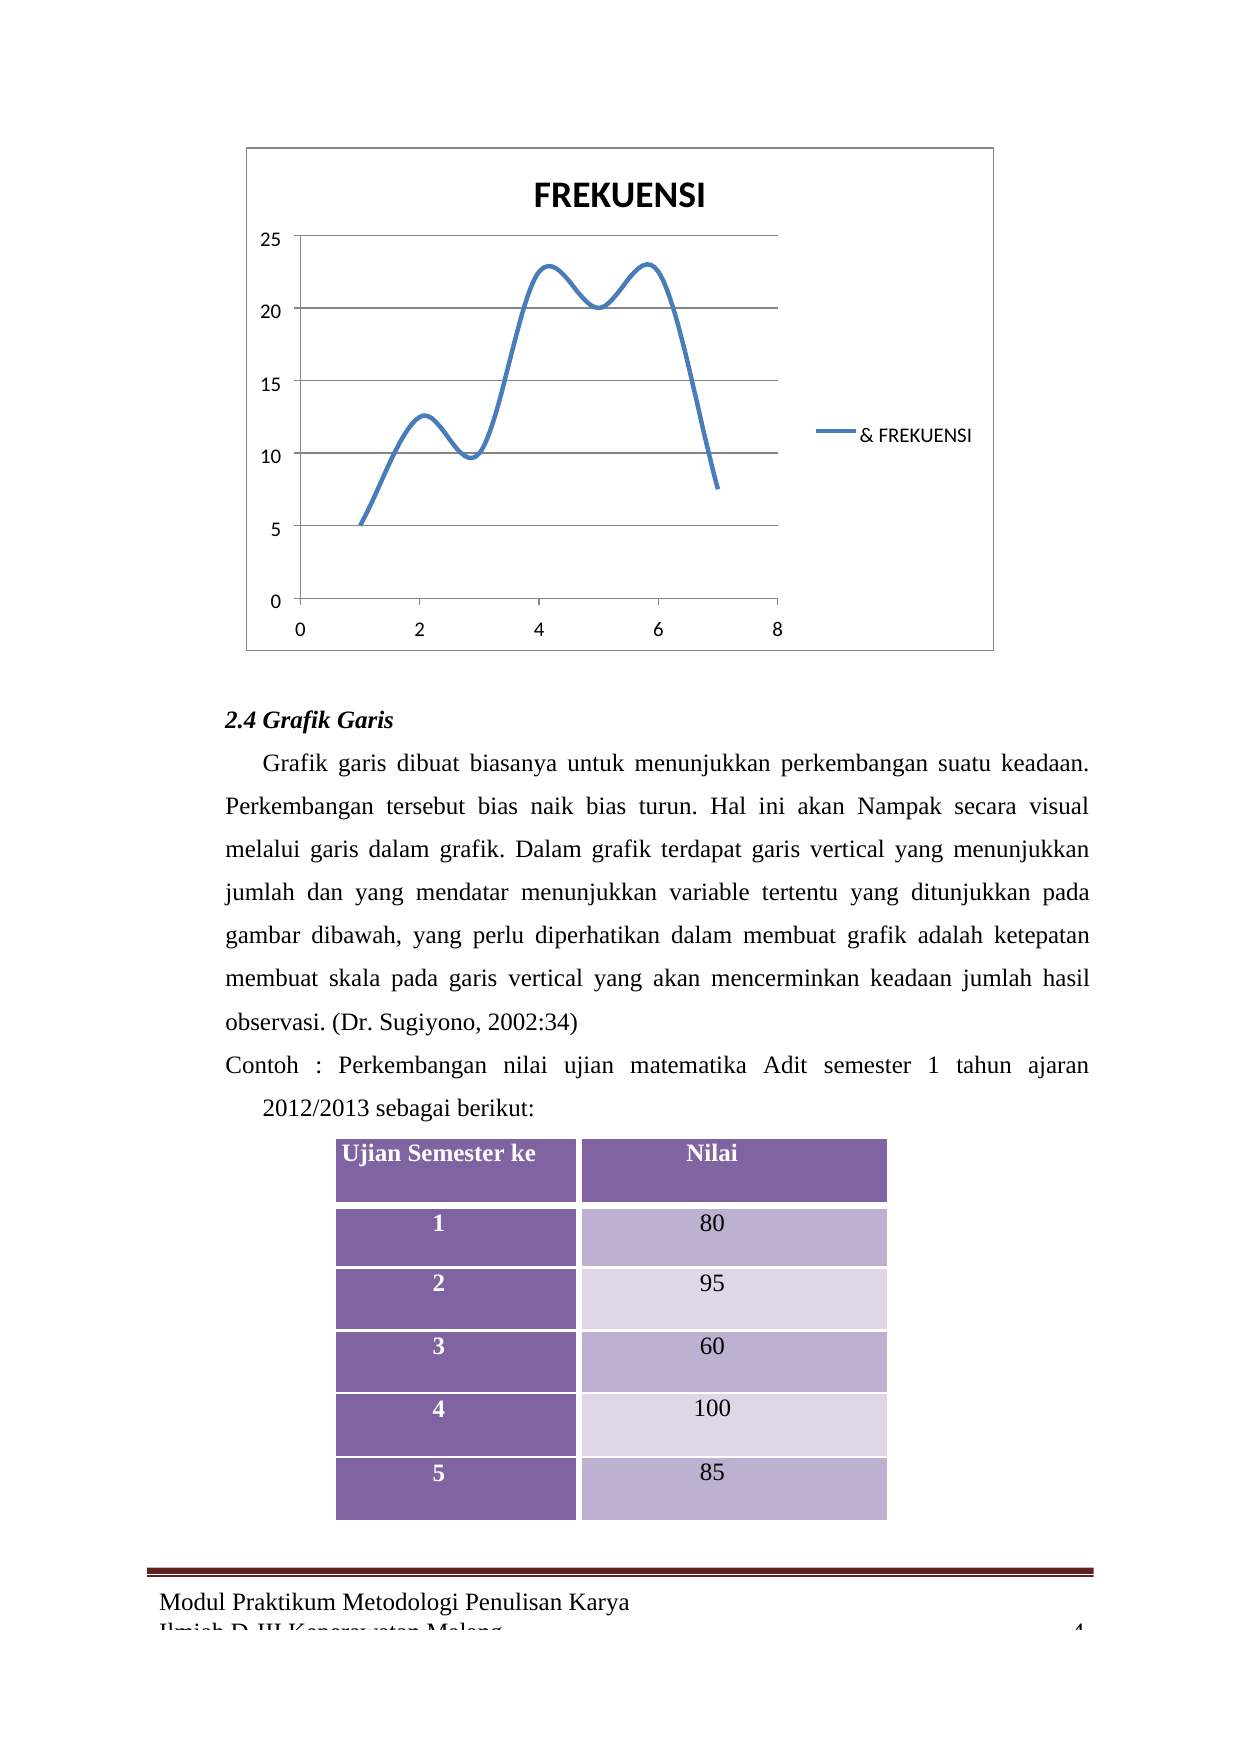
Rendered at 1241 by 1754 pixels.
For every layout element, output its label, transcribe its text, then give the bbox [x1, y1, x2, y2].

table_cell 1 [336, 1209, 576, 1266]
table_cell 100 [582, 1394, 887, 1456]
subtitle Grafik Garis [225, 705, 1119, 734]
table_cell 80 [582, 1209, 887, 1266]
text Contoh : Perkembangan nilai ujian matematika Adit semester 1 tahun ajaran 2012/2013 sebagai berikut: [225, 1050, 1090, 1122]
table_cell 85 [582, 1458, 887, 1520]
table_header Nilai [582, 1139, 887, 1202]
table_cell 4 [336, 1394, 576, 1456]
table_header Ujian Semester ke [336, 1139, 576, 1202]
table_cell 2 [336, 1269, 576, 1329]
text Grafik garis dibuat biasanya untuk menunjukkan perkembangan suatu keadaan. Perkembangan tersebut bias naik bias turun. Hal ini akan Nampak secara visual melalui garis dalam grafik. Dalam grafik terdapat garis vertical yang menunjukkan jumlah dan yang mendatar menunjukkan variable tertentu yang ditunjukkan pada gambar dibawah, yang perlu diperhatikan dalam membuat grafik adalah ketepatan membuat skala pada garis vertical yang akan mencerminkan keadaan jumlah hasil observasi. (Dr. Sugiyono, 2002:34) [225, 748, 1090, 1035]
table_cell 3 [336, 1332, 576, 1392]
table_cell 5 [336, 1458, 576, 1520]
table_cell 60 [582, 1332, 887, 1392]
table_cell 95 [582, 1269, 887, 1329]
